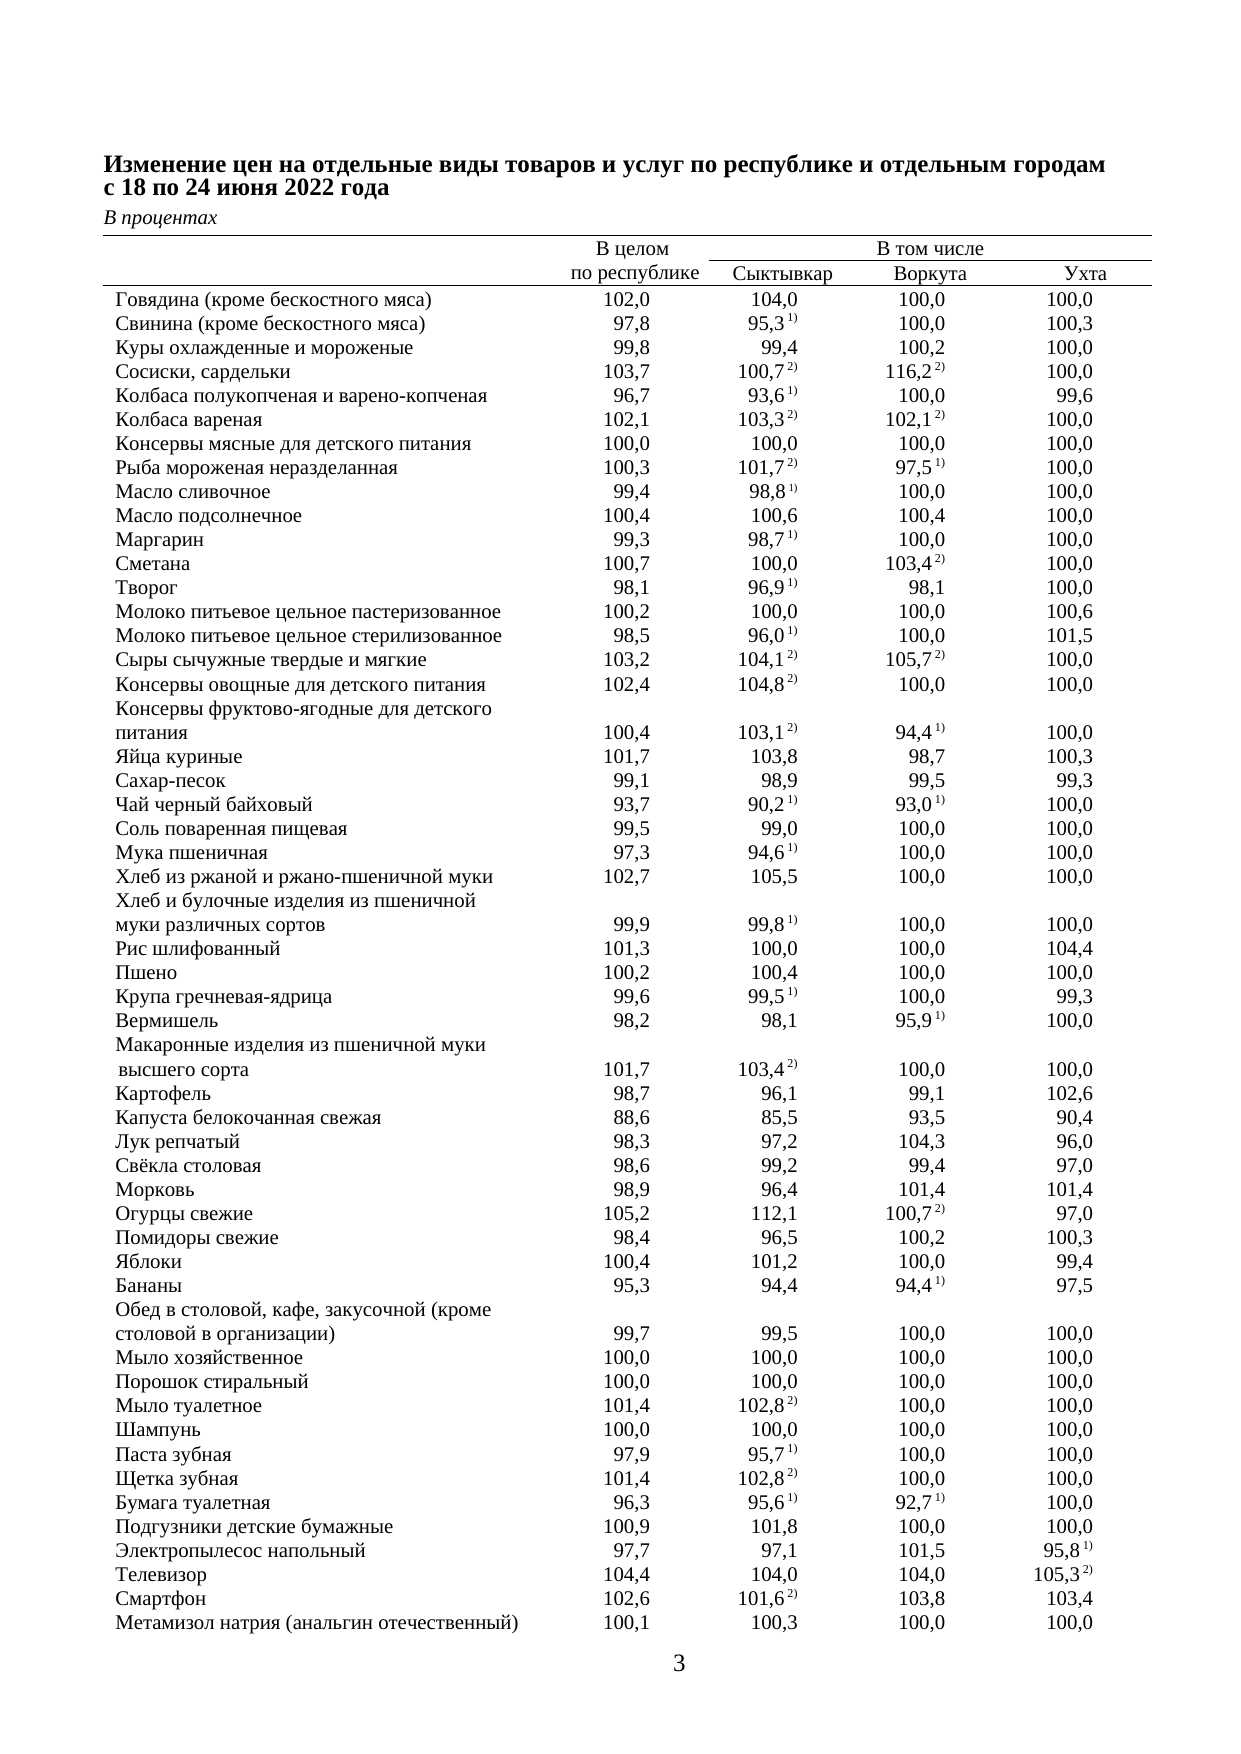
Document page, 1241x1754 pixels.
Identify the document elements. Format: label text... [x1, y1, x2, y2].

table_cell [103, 236, 561, 285]
table_cell 100,0 [856, 527, 1004, 551]
table_cell 100,0 [1004, 1345, 1152, 1369]
table_cell 103,4 2) [709, 1033, 856, 1081]
table_cell 101,4 [1004, 1177, 1152, 1201]
table_cell 100,7 [561, 551, 709, 575]
table_cell 98,6 [561, 1153, 709, 1177]
table_cell 104,0 [709, 286, 856, 311]
table_cell 93,7 [561, 792, 709, 816]
table_cell 98,4 [561, 1225, 709, 1249]
table_cell Яйца куриные [103, 744, 561, 768]
table_cell 99,3 [561, 527, 709, 551]
table_cell 94,4 [709, 1273, 856, 1297]
table_cell Огурцы свежие [103, 1201, 561, 1225]
table_cell 99,5 1) [709, 984, 856, 1008]
table_cell 99,7 [561, 1297, 709, 1345]
table_cell 100,4 [709, 960, 856, 984]
table_cell 97,5 1) [856, 455, 1004, 479]
table_cell 100,0 [856, 311, 1004, 334]
table_cell 100,0 [709, 599, 856, 623]
table_cell 102,1 [561, 407, 709, 431]
table_cell 100,0 [856, 1441, 1004, 1466]
table_cell Смартфон [103, 1586, 561, 1610]
table_cell Говядина (кроме бескостного мяса) [103, 286, 561, 311]
table_cell 96,1 [709, 1081, 856, 1104]
table_cell 100,0 [709, 551, 856, 575]
table_cell 97,8 [561, 311, 709, 334]
table_cell Бумага туалетная [103, 1490, 561, 1514]
table_cell Сосиски, сардельки [103, 359, 561, 383]
table_cell 102,8 2) [709, 1466, 856, 1489]
table_cell 100,0 [1004, 1008, 1152, 1032]
table_cell 100,0 [856, 1514, 1004, 1538]
table_cell Паста зубная [103, 1441, 561, 1466]
table_cell Яблоки [103, 1249, 561, 1273]
table_cell Сыктывкар [709, 261, 856, 285]
table_cell Хлеб из ржаной и ржано-пшеничной муки [103, 864, 561, 888]
table_cell 100,0 [856, 1033, 1004, 1081]
table_cell 94,4 1) [856, 1273, 1004, 1297]
table_cell В том числе [709, 236, 1152, 260]
table_cell 97,3 [561, 840, 709, 864]
table_cell Картофель [103, 1081, 561, 1104]
table_cell Консервы овощные для детского питания [103, 671, 561, 696]
table_cell 102,4 [561, 671, 709, 696]
table_cell 105,5 [709, 864, 856, 888]
table_cell Куры охлажденные и мороженые [103, 335, 561, 359]
table_cell 101,8 [709, 1514, 856, 1538]
table_cell 99,1 [561, 768, 709, 792]
table_cell Лук репчатый [103, 1129, 561, 1153]
table_cell 99,3 [1004, 984, 1152, 1008]
table_cell 105,3 2) [1004, 1562, 1152, 1586]
table_cell 97,0 [1004, 1153, 1152, 1177]
table_cell 105,2 [561, 1201, 709, 1225]
table_cell Рис шлифованный [103, 936, 561, 960]
table_cell 100,9 [561, 1514, 709, 1538]
table_cell 98,9 [561, 1177, 709, 1201]
table_cell 95,3 [561, 1273, 709, 1297]
table_cell 100,0 [561, 1345, 709, 1369]
table_cell 100,0 [856, 1249, 1004, 1273]
table_cell 100,0 [561, 431, 709, 455]
table_cell 101,3 [561, 936, 709, 960]
table_cell Масло подсолнечное [103, 503, 561, 527]
table_cell 104,3 [856, 1129, 1004, 1153]
table_cell 101,4 [561, 1393, 709, 1417]
table_cell 103,4 [1004, 1586, 1152, 1610]
table_cell Вермишель [103, 1008, 561, 1032]
table_cell Масло сливочное [103, 479, 561, 503]
table_cell 90,4 [1004, 1105, 1152, 1129]
table_cell 100,0 [1004, 575, 1152, 599]
table_cell 103,3 2) [709, 407, 856, 431]
table_cell 101,5 [1004, 623, 1152, 647]
table_cell 100,0 [856, 1418, 1004, 1441]
table_cell Творог [103, 575, 561, 599]
table_cell 101,7 [561, 1033, 709, 1081]
table_cell Мука пшеничная [103, 840, 561, 864]
table_cell Крупа гречневая-ядрица [103, 984, 561, 1008]
table_cell 95,7 1) [709, 1441, 856, 1466]
table_cell Электропылесос напольный [103, 1538, 561, 1562]
table_cell 103,1 2) [709, 696, 856, 744]
table_cell 100,1 [561, 1610, 709, 1634]
table_cell Консервы мясные для детского питания [103, 431, 561, 455]
table_cell 101,7 [561, 744, 709, 768]
table_cell 100,0 [1004, 864, 1152, 888]
table_cell 100,0 [1004, 503, 1152, 527]
table_cell Бананы [103, 1273, 561, 1297]
table_cell Рыба мороженая неразделанная [103, 455, 561, 479]
table_cell 100,6 [1004, 599, 1152, 623]
table_cell 100,2 [561, 960, 709, 984]
table_cell Консервы фруктово-ягодные для детского питания [103, 696, 561, 744]
table_cell Воркута [856, 261, 1004, 285]
table_cell Сметана [103, 551, 561, 575]
table_cell 100,0 [856, 1297, 1004, 1345]
table_cell 100,3 [561, 455, 709, 479]
table_cell 100,4 [856, 503, 1004, 527]
table_cell Хлеб и булочные изделия из пшеничной муки различных сортов [103, 888, 561, 936]
table_cell 101,7 2) [709, 455, 856, 479]
table_cell 100,0 [856, 1466, 1004, 1489]
table_cell 99,1 [856, 1081, 1004, 1104]
table_cell 96,5 [709, 1225, 856, 1249]
table_cell 103,8 [856, 1586, 1004, 1610]
table_cell 105,7 2) [856, 648, 1004, 671]
table_cell 100,0 [1004, 335, 1152, 359]
table_cell 98,9 [709, 768, 856, 792]
table_cell 100,3 [1004, 744, 1152, 768]
table_cell 96,3 [561, 1490, 709, 1514]
table_cell 100,0 [1004, 1610, 1152, 1634]
table_cell 97,5 [1004, 1273, 1152, 1297]
table_cell 100,0 [1004, 648, 1152, 671]
table_cell 100,0 [1004, 816, 1152, 840]
table_cell 116,2 2) [856, 359, 1004, 383]
table_cell Морковь [103, 1177, 561, 1201]
table_cell 99,6 [1004, 383, 1152, 407]
table_cell 100,0 [709, 1369, 856, 1393]
table_cell 94,4 1) [856, 696, 1004, 744]
table_cell 100,0 [856, 286, 1004, 311]
table_cell 100,0 [1004, 1297, 1152, 1345]
table_cell 101,5 [856, 1538, 1004, 1562]
table_cell 104,0 [709, 1562, 856, 1586]
table_cell 93,0 1) [856, 792, 1004, 816]
table_cell Метамизол натрия (анальгин отечественный) [103, 1610, 561, 1634]
table_cell 100,0 [856, 383, 1004, 407]
table_cell 97,0 [1004, 1201, 1152, 1225]
table_cell 100,0 [1004, 286, 1152, 311]
table_cell 100,0 [856, 864, 1004, 888]
table_cell 100,3 [1004, 1225, 1152, 1249]
table_cell Щетка зубная [103, 1466, 561, 1489]
table_cell 98,7 1) [709, 527, 856, 551]
table_cell 98,8 1) [709, 479, 856, 503]
table_cell 100,0 [561, 1369, 709, 1393]
table_cell Колбаса полукопченая и варено-копченая [103, 383, 561, 407]
table_cell Капуста белокочанная свежая [103, 1105, 561, 1129]
table_cell 100,0 [1004, 431, 1152, 455]
table_cell 100,0 [856, 623, 1004, 647]
table_cell 112,1 [709, 1201, 856, 1225]
table_cell 100,0 [1004, 1490, 1152, 1514]
table_cell 98,1 [561, 575, 709, 599]
table_cell 98,1 [856, 575, 1004, 599]
table_cell 103,8 [709, 744, 856, 768]
table_cell 99,3 [1004, 768, 1152, 792]
table_cell 100,6 [709, 503, 856, 527]
table_cell 94,6 1) [709, 840, 856, 864]
table_cell 100,0 [709, 936, 856, 960]
table_cell 95,9 1) [856, 1008, 1004, 1032]
table_cell 100,2 [561, 599, 709, 623]
table_cell Подгузники детские бумажные [103, 1514, 561, 1538]
table_cell 100,2 [856, 1225, 1004, 1249]
table_cell 97,7 [561, 1538, 709, 1562]
table_cell Ухта [1004, 261, 1152, 285]
table_cell 99,5 [856, 768, 1004, 792]
table_cell 98,7 [856, 744, 1004, 768]
table_cell 100,0 [1004, 527, 1152, 551]
table_cell 100,7 2) [709, 359, 856, 383]
table_header Изменение цен на отдельные виды товаров и услуг по республике и отдельным городам c 18 по 24 июня 2022 года В процентах [103, 148, 1152, 235]
table_cell 100,0 [561, 1418, 709, 1441]
table_cell 88,6 [561, 1105, 709, 1129]
table_cell 100,7 2) [856, 1201, 1004, 1225]
table_cell 100,0 [856, 671, 1004, 696]
table_cell 100,4 [561, 696, 709, 744]
table_cell 102,8 2) [709, 1393, 856, 1417]
table_cell 102,0 [561, 286, 709, 311]
table_cell 97,2 [709, 1129, 856, 1153]
table_cell 98,1 [709, 1008, 856, 1032]
table_cell 100,0 [1004, 1418, 1152, 1441]
table_cell 100,0 [1004, 960, 1152, 984]
table_cell 98,3 [561, 1129, 709, 1153]
table_cell 100,4 [561, 503, 709, 527]
table_cell 100,0 [1004, 792, 1152, 816]
table_cell 104,8 2) [709, 671, 856, 696]
table_cell 99,4 [856, 1153, 1004, 1177]
table_cell 99,4 [709, 335, 856, 359]
table_cell 100,4 [561, 1249, 709, 1273]
table_cell 100,0 [856, 479, 1004, 503]
table_cell 96,0 1) [709, 623, 856, 647]
table_cell Шампунь [103, 1418, 561, 1441]
table_cell 100,0 [856, 431, 1004, 455]
table_cell 95,3 1) [709, 311, 856, 334]
table_cell Свёкла столовая [103, 1153, 561, 1177]
table_cell 101,4 [856, 1177, 1004, 1201]
table_cell 100,0 [1004, 359, 1152, 383]
table_cell 100,0 [709, 1345, 856, 1369]
table_cell Мыло хозяйственное [103, 1345, 561, 1369]
table_cell 100,0 [856, 599, 1004, 623]
table_cell 104,4 [561, 1562, 709, 1586]
table_cell 99,8 1) [709, 888, 856, 936]
table_cell Сыры сычужные твердые и мягкие [103, 648, 561, 671]
table_cell 96,0 [1004, 1129, 1152, 1153]
table_cell 99,5 [709, 1297, 856, 1345]
table_cell Пшено [103, 960, 561, 984]
table_cell 100,0 [856, 840, 1004, 864]
table_cell 103,7 [561, 359, 709, 383]
table_cell 98,2 [561, 1008, 709, 1032]
table_cell 100,0 [1004, 1441, 1152, 1466]
table_cell 99,0 [709, 816, 856, 840]
table_cell 101,4 [561, 1466, 709, 1489]
table_cell 100,0 [856, 1345, 1004, 1369]
table_cell 96,9 1) [709, 575, 856, 599]
table_cell 100,0 [709, 431, 856, 455]
table_cell 100,0 [1004, 1514, 1152, 1538]
table_cell Молоко питьевое цельное пастеризованное [103, 599, 561, 623]
table_cell 100,3 [709, 1610, 856, 1634]
table_cell 100,0 [709, 1418, 856, 1441]
table_cell 100,0 [856, 888, 1004, 936]
table_cell 100,0 [1004, 551, 1152, 575]
table_cell В целом по республике [561, 236, 709, 285]
table_cell Соль поваренная пищевая [103, 816, 561, 840]
table_cell 104,0 [856, 1562, 1004, 1586]
table_cell 98,7 [561, 1081, 709, 1104]
table_cell 99,4 [1004, 1249, 1152, 1273]
table_cell 100,0 [856, 1393, 1004, 1417]
table_cell Макаронные изделия из пшеничной муки высшего сорта [103, 1033, 561, 1081]
table_cell 95,8 1) [1004, 1538, 1152, 1562]
table_cell 101,2 [709, 1249, 856, 1273]
table_cell 100,0 [1004, 1466, 1152, 1489]
table_cell 93,5 [856, 1105, 1004, 1129]
table_cell 99,8 [561, 335, 709, 359]
table_cell Чай черный байховый [103, 792, 561, 816]
table_cell Сахар-песок [103, 768, 561, 792]
table_cell 103,4 2) [856, 551, 1004, 575]
table_cell Порошок стиральный [103, 1369, 561, 1393]
table_cell Телевизор [103, 1562, 561, 1586]
table_cell Обед в столовой, кафе, закусочной (кроме столовой в организации) [103, 1297, 561, 1345]
table_cell 100,0 [856, 984, 1004, 1008]
table_cell 99,9 [561, 888, 709, 936]
table_cell 99,4 [561, 479, 709, 503]
table_cell 93,6 1) [709, 383, 856, 407]
table_cell 100,0 [1004, 840, 1152, 864]
table_cell Помидоры свежие [103, 1225, 561, 1249]
table_cell 100,0 [1004, 455, 1152, 479]
table_cell 100,3 [1004, 311, 1152, 334]
table_cell 97,1 [709, 1538, 856, 1562]
table_cell 100,0 [1004, 888, 1152, 936]
table_cell 100,0 [856, 960, 1004, 984]
table_cell 101,6 2) [709, 1586, 856, 1610]
table_cell 102,6 [1004, 1081, 1152, 1104]
table_cell 96,4 [709, 1177, 856, 1201]
table_cell 103,2 [561, 648, 709, 671]
table_cell 100,0 [1004, 696, 1152, 744]
table_cell 104,4 [1004, 936, 1152, 960]
table_cell 104,1 2) [709, 648, 856, 671]
table_cell 102,7 [561, 864, 709, 888]
table_cell Колбаса вареная [103, 407, 561, 431]
table_cell 100,2 [856, 335, 1004, 359]
table_cell 100,0 [1004, 1033, 1152, 1081]
table_cell 97,9 [561, 1441, 709, 1466]
table_cell 98,5 [561, 623, 709, 647]
table_cell 100,0 [1004, 407, 1152, 431]
table_cell 100,0 [1004, 1393, 1152, 1417]
table_cell 99,6 [561, 984, 709, 1008]
table_cell Свинина (кроме бескостного мяса) [103, 311, 561, 334]
table_cell Молоко питьевое цельное стерилизованное [103, 623, 561, 647]
table_cell 92,7 1) [856, 1490, 1004, 1514]
table_cell 102,6 [561, 1586, 709, 1610]
table_cell 95,6 1) [709, 1490, 856, 1514]
table_cell 100,0 [856, 1369, 1004, 1393]
table_cell 85,5 [709, 1105, 856, 1129]
table_cell 100,0 [856, 1610, 1004, 1634]
table_cell 100,0 [856, 816, 1004, 840]
table_cell 99,2 [709, 1153, 856, 1177]
table_cell 100,0 [1004, 479, 1152, 503]
table_cell 102,1 2) [856, 407, 1004, 431]
table_cell 100,0 [1004, 1369, 1152, 1393]
table_cell Мыло туалетное [103, 1393, 561, 1417]
table_cell 90,2 1) [709, 792, 856, 816]
table_cell Маргарин [103, 527, 561, 551]
table_cell 100,0 [856, 936, 1004, 960]
table_cell 99,5 [561, 816, 709, 840]
table_cell 96,7 [561, 383, 709, 407]
table_cell 100,0 [1004, 671, 1152, 696]
